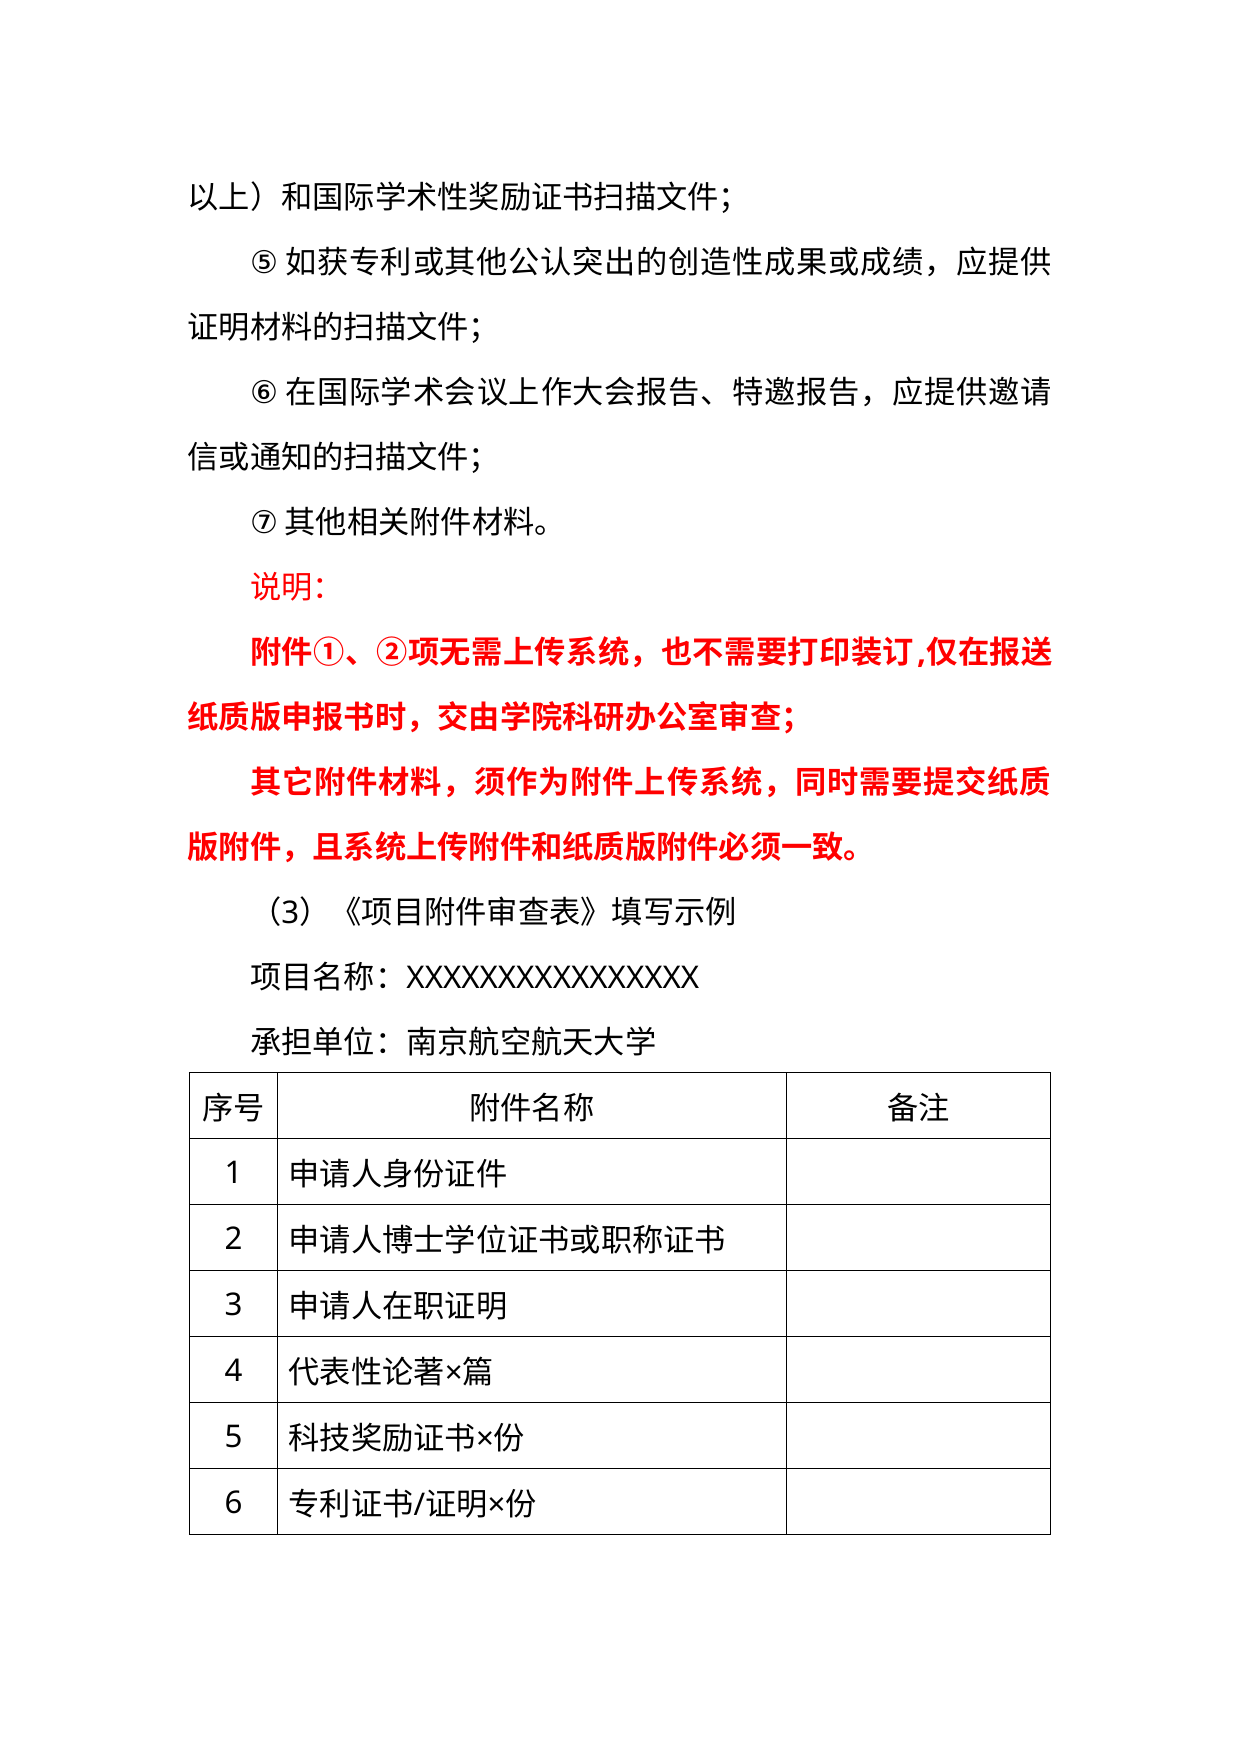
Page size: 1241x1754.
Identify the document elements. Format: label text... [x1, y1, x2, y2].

table_header 附件名称 [278, 1073, 786, 1138]
table_cell [787, 1205, 1050, 1270]
table_cell 4 [190, 1337, 277, 1402]
table_cell [787, 1403, 1050, 1468]
table_cell 2 [190, 1205, 277, 1270]
text ⑦其他相关附件材料。 [187, 487, 1053, 552]
text 其它附件材料，须作为附件上传系统，同时需要提交纸质版附件，且系统上传附件和纸质版附件必须一致。 [187, 747, 1053, 877]
text 附件①、②项无需上传系统，也不需要打印装订,仅在报送纸质版申报书时，交由学院科研办公室审查； [187, 617, 1053, 747]
table_header 序号 [190, 1073, 277, 1138]
table_cell [787, 1271, 1050, 1336]
text 说明： [187, 552, 1053, 617]
table_cell 6 [190, 1469, 277, 1534]
text ⑤如获专利或其他公认突出的创造性成果或成绩，应提供证明材料的扫描文件； [187, 227, 1053, 357]
table_cell [787, 1469, 1050, 1534]
text （3）《项目附件审查表》填写示例 [187, 877, 1053, 942]
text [187, 162, 1053, 227]
table_cell 5 [190, 1403, 277, 1468]
table_cell 代表性论著×篇 [278, 1337, 786, 1402]
text 承担单位：南京航空航天大学 [187, 1007, 1053, 1072]
text ⑥在国际学术会议上作大会报告、特邀报告，应提供邀请信或通知的扫描文件； [187, 357, 1053, 487]
table_cell 3 [190, 1271, 277, 1336]
table_cell 申请人在职证明 [278, 1271, 786, 1336]
table_cell [787, 1337, 1050, 1402]
table_cell 1 [190, 1139, 277, 1204]
table_cell 科技奖励证书×份 [278, 1403, 786, 1468]
table_header 备注 [787, 1073, 1050, 1138]
table_cell 申请人博士学位证书或职称证书 [278, 1205, 786, 1270]
text 项目名称：XXXXXXXXXXXXXXXX [187, 942, 1053, 1007]
table_cell 申请人身份证件 [278, 1139, 786, 1204]
table_cell [787, 1139, 1050, 1204]
table_cell 专利证书/证明×份 [278, 1469, 786, 1534]
